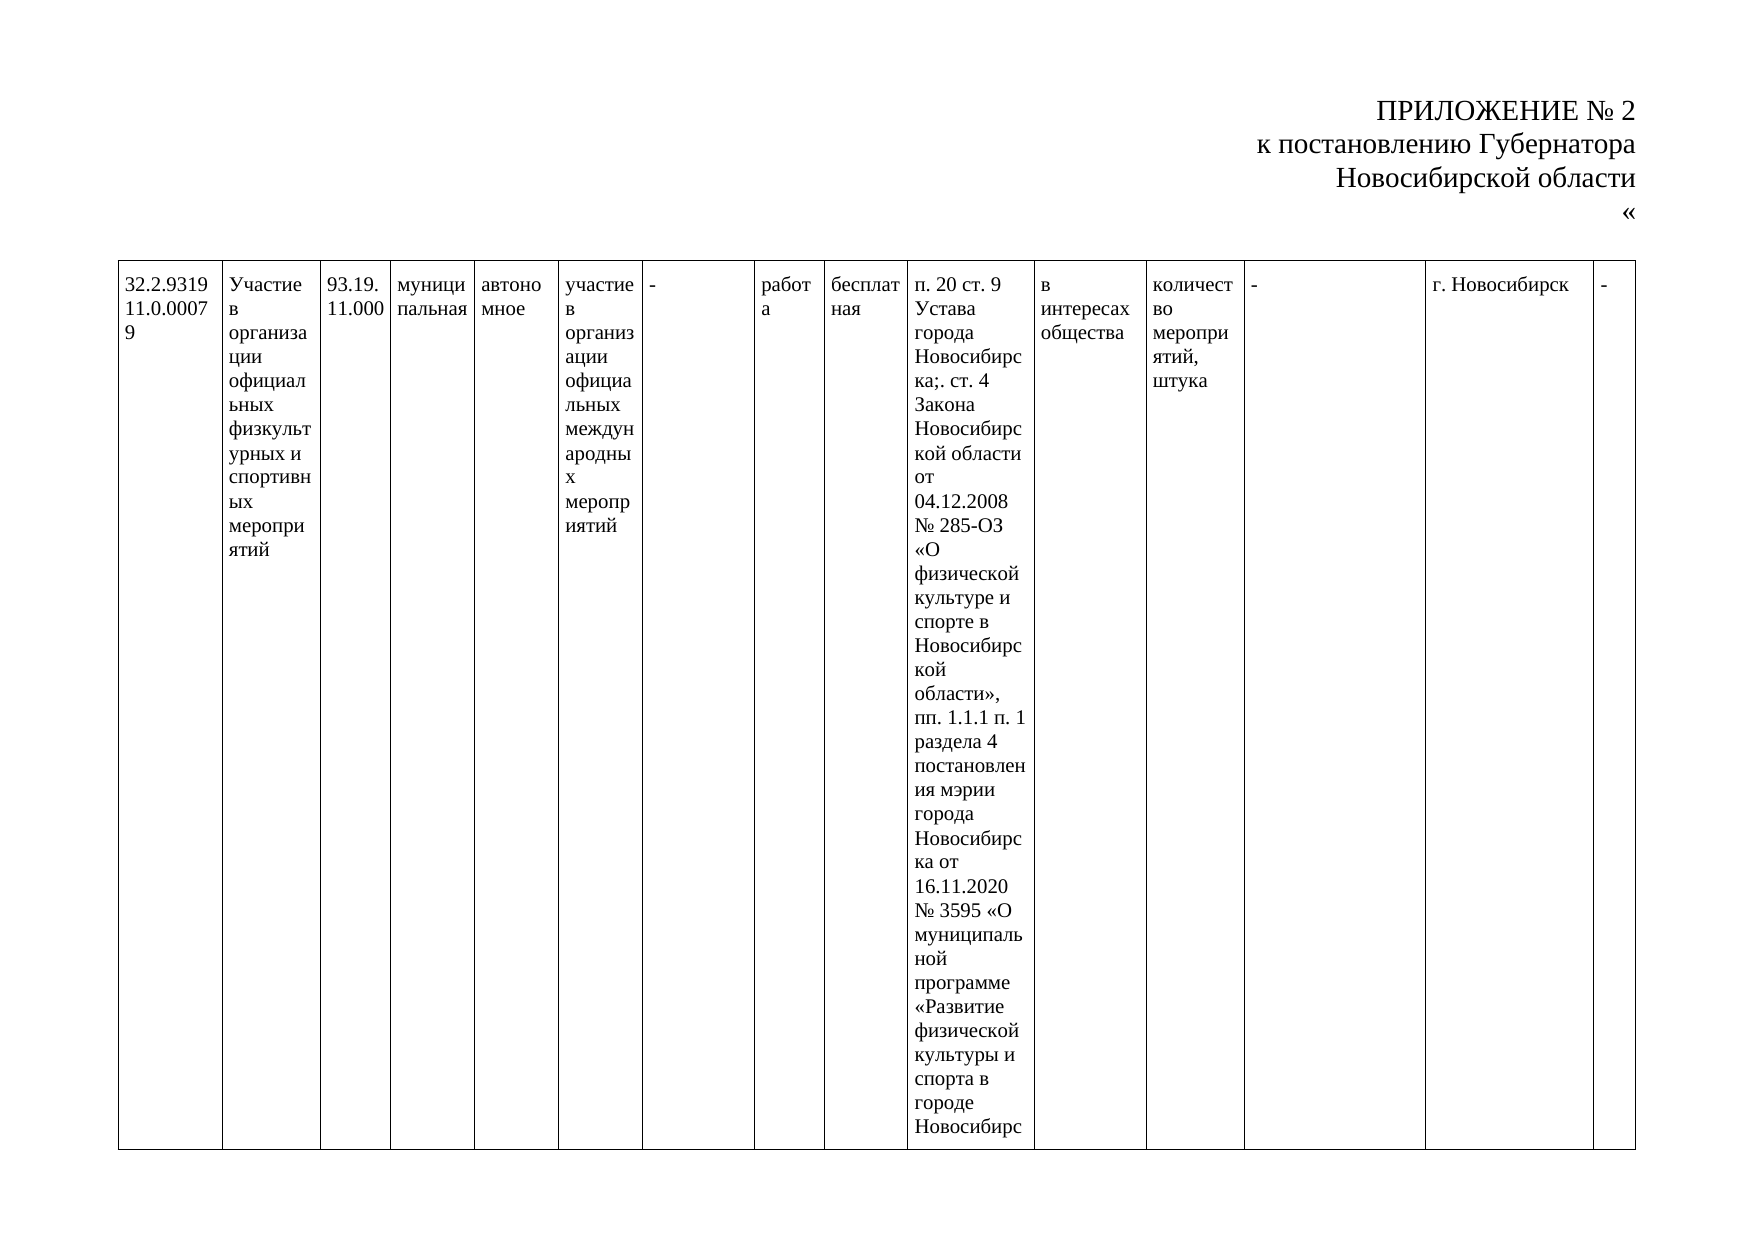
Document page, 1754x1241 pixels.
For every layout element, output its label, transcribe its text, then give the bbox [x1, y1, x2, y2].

table_header - [643, 261, 754, 1149]
table_header работа [755, 261, 824, 1149]
text к постановлению Губернатора [118, 126, 1636, 160]
table_header бесплатная [825, 261, 907, 1149]
table_header 93.19.11.000 [321, 261, 390, 1149]
text « [118, 193, 1636, 227]
table_header 32.2.931911.0.00079 [119, 261, 222, 1149]
table_header г. Новосибирск [1426, 261, 1593, 1149]
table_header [1147, 261, 1244, 1149]
table_header - [1594, 261, 1635, 1149]
table_header автономное [475, 261, 558, 1149]
text Новосибирской области [118, 160, 1636, 193]
table_header - [1245, 261, 1425, 1149]
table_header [1035, 261, 1146, 1149]
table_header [223, 261, 320, 1149]
text ПРИЛОЖЕНИЕ № 2 [118, 93, 1636, 126]
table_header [559, 261, 642, 1149]
table_header муниципальная [391, 261, 474, 1149]
